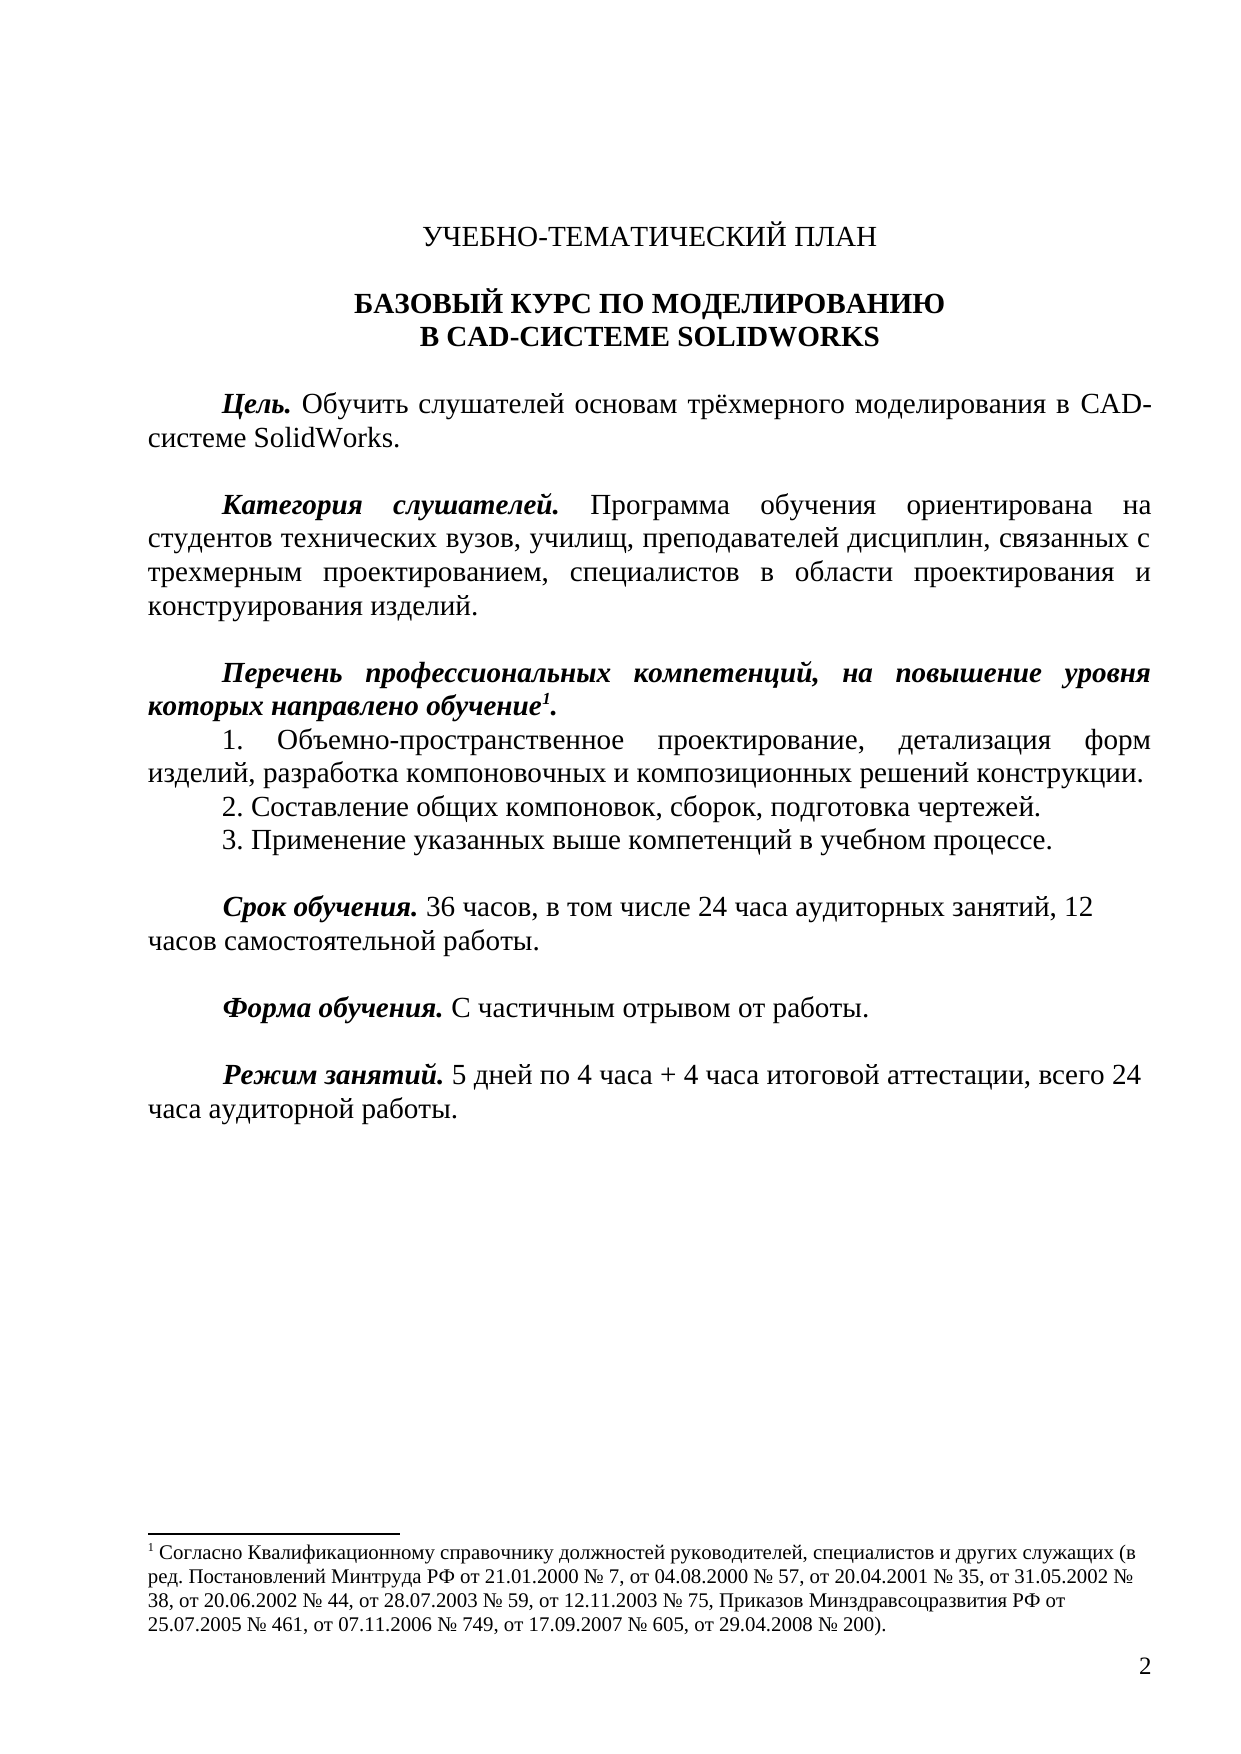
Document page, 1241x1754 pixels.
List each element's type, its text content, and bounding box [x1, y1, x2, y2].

text 3. Применение указанных выше компетенций в учебном процессе. [148, 822, 1152, 856]
text Категория слушателей. Программа обучения ориентирована на студентов технических вузов, училищ, преподавателей дисциплин, связанных с трехмерным проектированием, специалистов в области проектирования и конструирования изделий. [148, 487, 1152, 621]
text Учебно-тематический план [148, 219, 1152, 252]
text Перечень профессиональных компетенций, на повышение уровня которых направлено обучение. [148, 655, 1152, 722]
text Базовый курс по моделированию [148, 286, 1152, 319]
text Режим занятий. 5 дней по 4 часа + 4 часа итоговой аттестации, всего 24 часа аудиторной работы. [148, 1057, 1152, 1124]
text в cad-системе SolidWorks [148, 319, 1152, 353]
text Форма обучения. С частичным отрывом от работы. [148, 990, 1152, 1024]
text Цель. Обучить слушателей основам трёхмерного моделирования в CAD-системе SolidWorks. [148, 386, 1152, 453]
text 1. Объемно-пространственное проектирование, детализация форм изделий, разработка компоновочных и композиционных решений конструкции. [148, 722, 1152, 789]
text 2. Составление общих компоновок, сборок, подготовка чертежей. [148, 789, 1152, 822]
text Срок обучения. 36 часов, в том числе 24 часа аудиторных занятий, 12 часов самостоятельной работы. [148, 889, 1152, 957]
